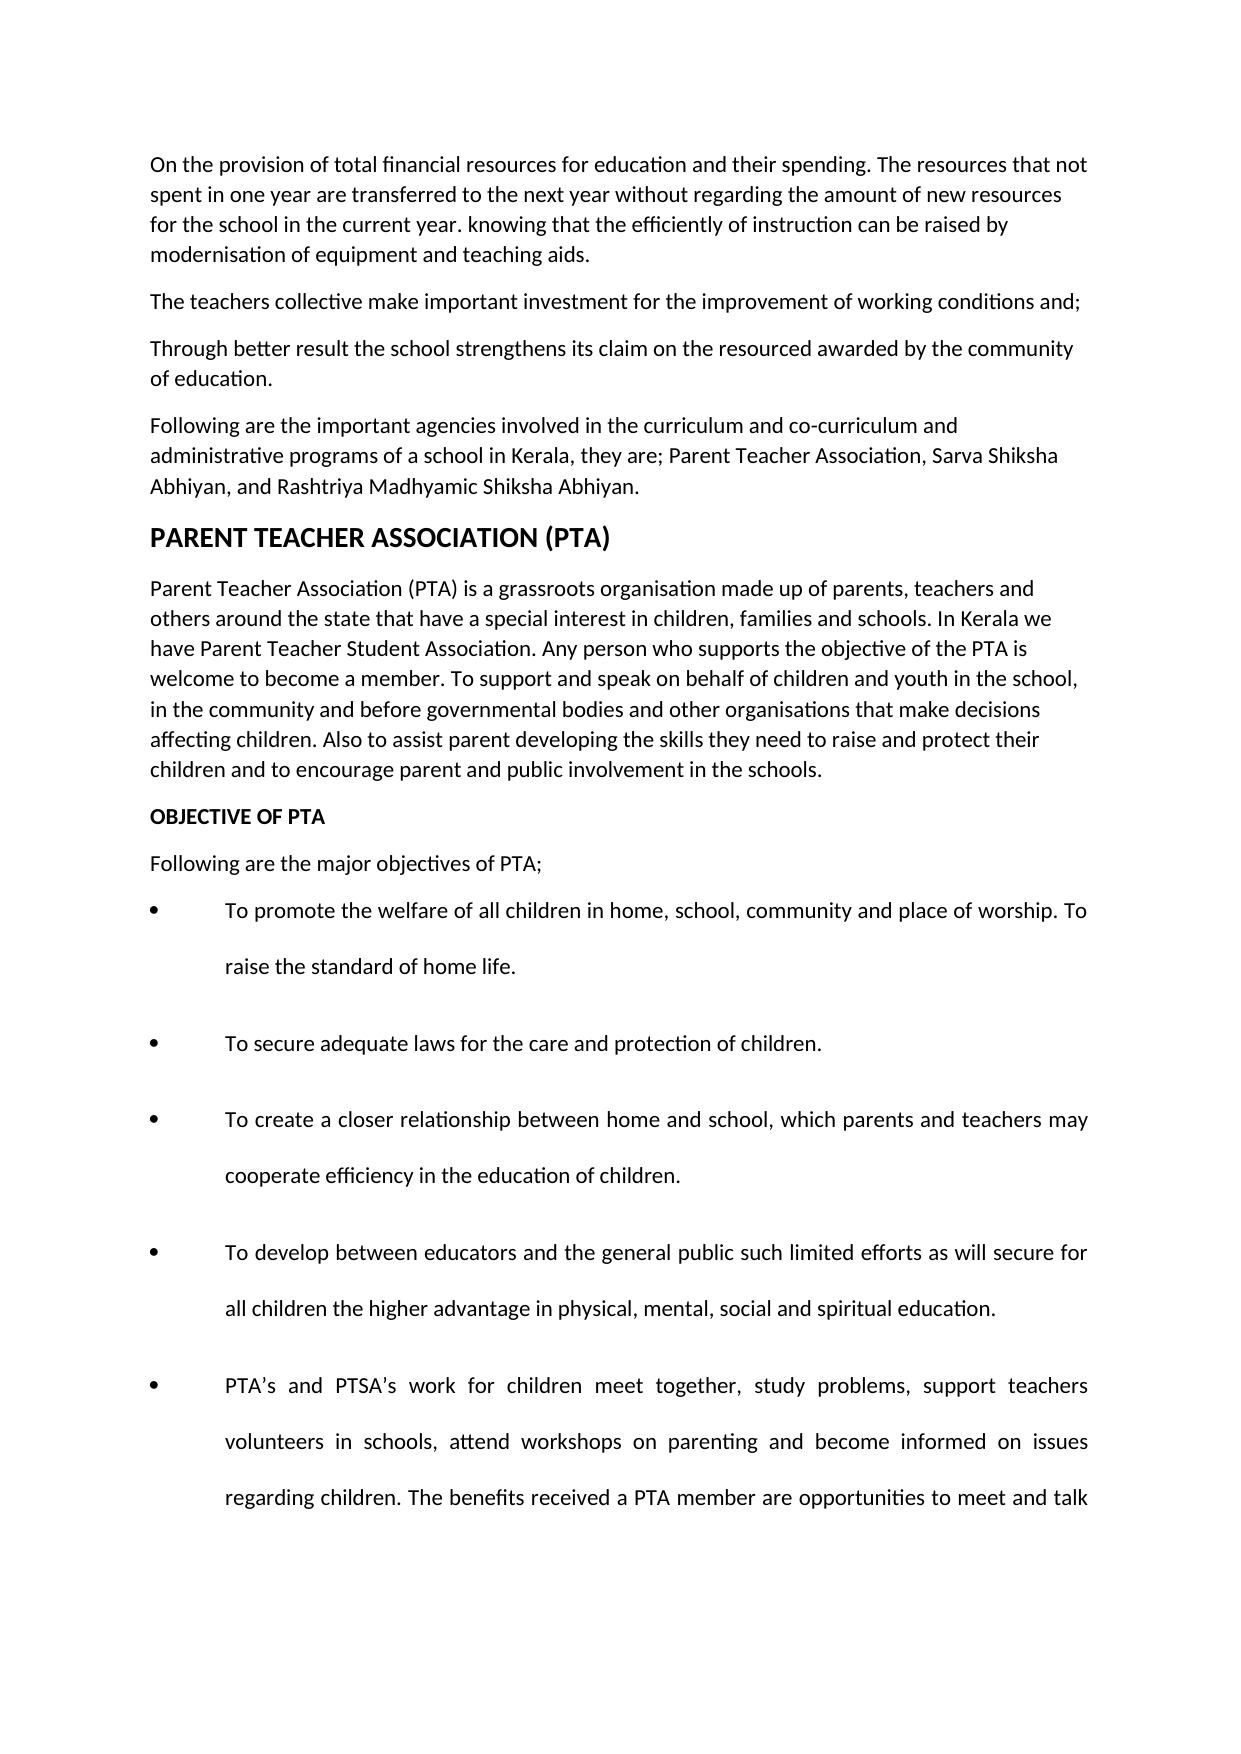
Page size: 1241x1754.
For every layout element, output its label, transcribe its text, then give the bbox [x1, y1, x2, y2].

list To promote the welfare of all children in home, school, community and place of worship. To raise the standard of home life. [150, 896, 1090, 980]
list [150, 1371, 1090, 1511]
text Following are the important agencies involved in the curriculum and co-curriculum and administrative programs of a school in Kerala, they are; Parent Teacher Association, Sarva Shiksha Abhiyan, and Rashtriya Madhyamic Shiksha Abhiyan. [150, 411, 1090, 500]
text PARENT TEACHER ASSOCIATION (PTA) [150, 519, 1090, 554]
text On the provision of total financial resources for education and their spending. The resources that not spent in one year are transferred to the next year without regarding the amount of new resources for the school in the current year. knowing that the efficiently of instruction can be raised by modernisation of equipment and teaching aids. [150, 150, 1090, 269]
list To develop between educators and the general public such limited efforts as will secure for all children the higher advantage in physical, mental, social and spiritual education. [150, 1238, 1090, 1322]
list To secure adequate laws for the care and protection of children. [150, 1029, 1090, 1057]
text Parent Teacher Association (PTA) is a grassroots organisation made up of parents, teachers and others around the state that have a special interest in children, families and schools. In Kerala we have Parent Teacher Student Association. Any person who supports the objective of the PTA is welcome to become a member. To support and speak on behalf of children and youth in the school, in the community and before governmental bodies and other organisations that make decisions affecting children. Also to assist parent developing the skills they need to raise and protect their children and to encourage parent and public involvement in the schools. [150, 574, 1090, 783]
list To create a closer relationship between home and school, which parents and teachers may cooperate efficiency in the education of children. [150, 1106, 1090, 1189]
text Following are the major objectives of PTA; [150, 849, 1090, 877]
text The teachers collective make important investment for the improvement of working conditions and; [150, 287, 1090, 316]
text OBJECTIVE OF PTA [150, 802, 1090, 830]
text Through better result the school strengthens its claim on the resourced awarded by the community of education. [150, 334, 1090, 393]
